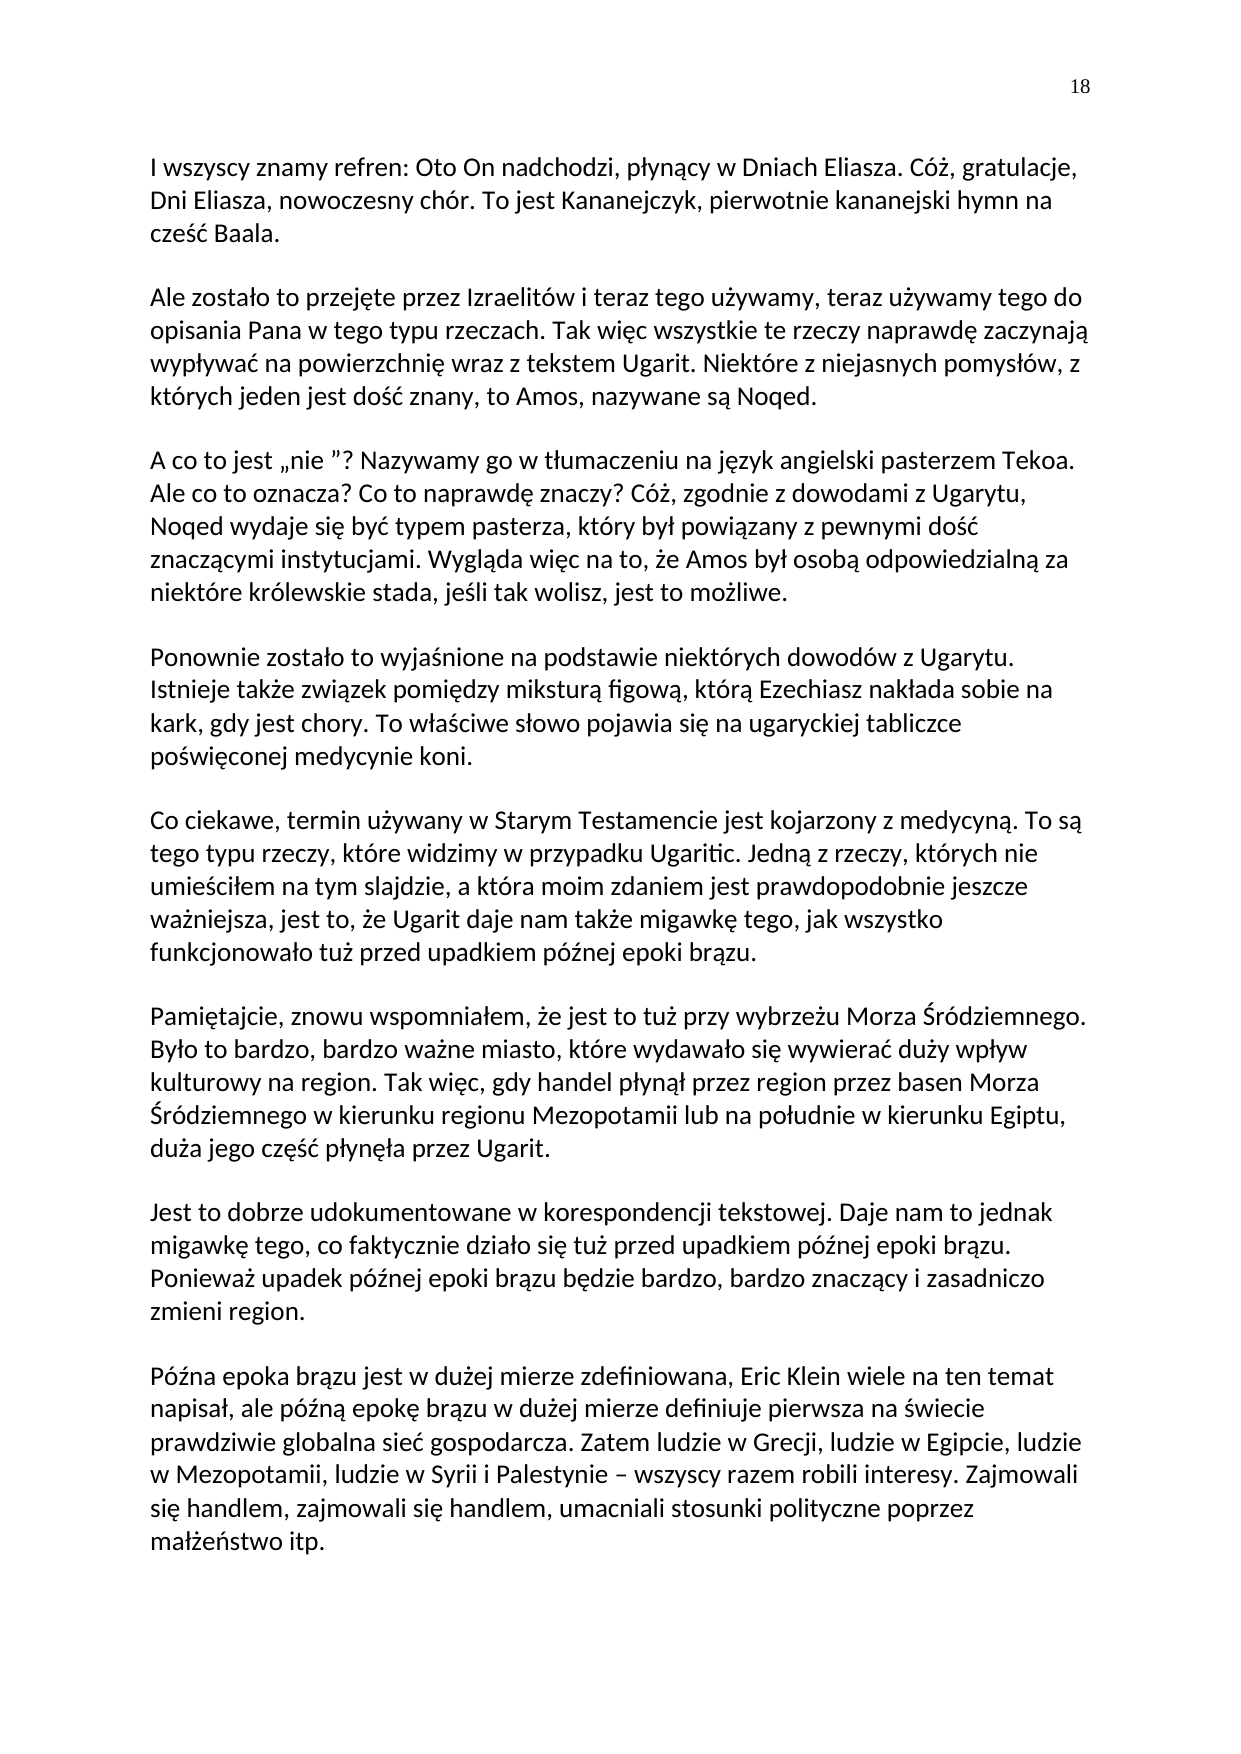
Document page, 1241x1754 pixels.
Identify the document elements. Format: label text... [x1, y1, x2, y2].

text I wszyscy znamy refren: Oto On nadchodzi, płynący w Dniach Eliasza. Cóż, gratulacje, Dni Eliasza, nowoczesny chór. To jest Kananejczyk, pierwotnie kananejski hymn na cześć Baala. [150, 150, 1090, 249]
text Ponownie zostało to wyjaśnione na podstawie niektórych dowodów z Ugarytu. Istnieje także związek pomiędzy miksturą figową, którą Ezechiasz nakłada sobie na kark, gdy jest chory. To właściwe słowo pojawia się na ugaryckiej tabliczce poświęconej medycynie koni. [150, 640, 1090, 772]
text Co ciekawe, termin używany w Starym Testamencie jest kojarzony z medycyną. To są tego typu rzeczy, które widzimy w przypadku Ugaritic. Jedną z rzeczy, których nie umieściłem na tym slajdzie, a która moim zdaniem jest prawdopodobnie jeszcze ważniejsza, jest to, że Ugarit daje nam także migawkę tego, jak wszystko funkcjonowało tuż przed upadkiem późnej epoki brązu. [150, 803, 1090, 968]
text Jest to dobrze udokumentowane w korespondencji tekstowej. Daje nam to jednak migawkę tego, co faktycznie działo się tuż przed upadkiem późnej epoki brązu. Ponieważ upadek późnej epoki brązu będzie bardzo, bardzo znaczący i zasadniczo zmieni region. [150, 1195, 1090, 1327]
text A co to jest „nie ”? Nazywamy go w tłumaczeniu na język angielski pasterzem Tekoa. Ale co to oznacza? Co to naprawdę znaczy? Cóż, zgodnie z dowodami z Ugarytu, Noqed wydaje się być typem pasterza, który był powiązany z pewnymi dość znaczącymi instytucjami. Wygląda więc na to, że Amos był osobą odpowiedzialną za niektóre królewskie stada, jeśli tak wolisz, jest to możliwe. [150, 443, 1090, 608]
text Późna epoka brązu jest w dużej mierze zdefiniowana, Eric Klein wiele na ten temat napisał, ale późną epokę brązu w dużej mierze definiuje pierwsza na świecie prawdziwie globalna sieć gospodarcza. Zatem ludzie w Grecji, ludzie w Egipcie, ludzie w Mezopotamii, ludzie w Syrii i Palestynie – wszyscy razem robili interesy. Zajmowali się handlem, zajmowali się handlem, umacniali stosunki polityczne poprzez małżeństwo itp. [150, 1359, 1090, 1557]
text Pamiętajcie, znowu wspomniałem, że jest to tuż przy wybrzeżu Morza Śródziemnego. Było to bardzo, bardzo ważne miasto, które wydawało się wywierać duży wpływ kulturowy na region. Tak więc, gdy handel płynął przez region przez basen Morza Śródziemnego w kierunku regionu Mezopotamii lub na południe w kierunku Egiptu, duża jego część płynęła przez Ugarit. [150, 999, 1090, 1164]
text Ale zostało to przejęte przez Izraelitów i teraz tego używamy, teraz używamy tego do opisania Pana w tego typu rzeczach. Tak więc wszystkie te rzeczy naprawdę zaczynają wypływać na powierzchnię wraz z tekstem Ugarit. Niektóre z niejasnych pomysłów, z których jeden jest dość znany, to Amos, nazywane są Noqed. [150, 280, 1090, 412]
